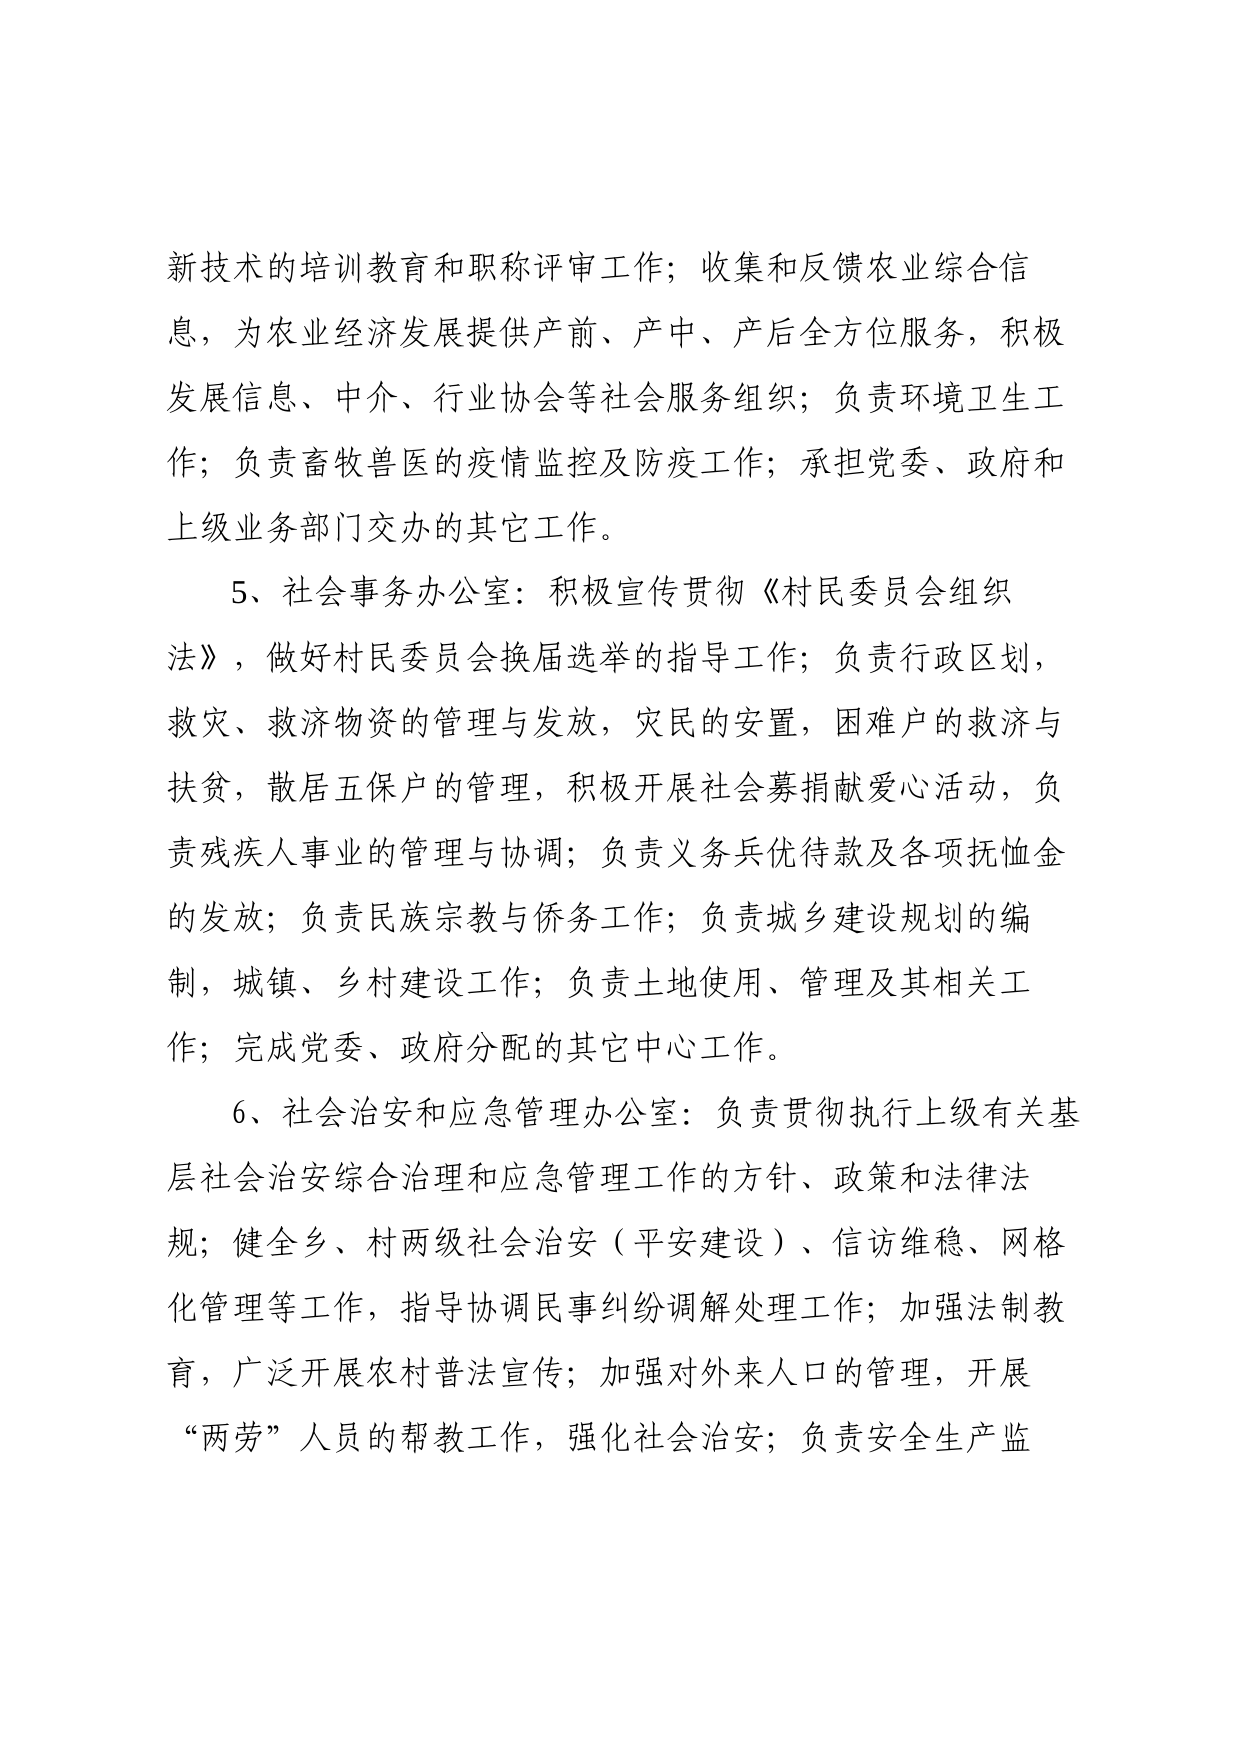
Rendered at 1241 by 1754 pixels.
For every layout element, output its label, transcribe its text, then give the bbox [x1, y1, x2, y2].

text 5、社会事务办公室：积极宣传贯彻《村民委员会组织法》，做好村民委员会换届选举的指导工作；负责行政区划，救灾、救济物资的管理与发放，灾民的安置，困难户的救济与扶贫，散居五保户的管理，积极开展社会募捐献爱心活动，负责残疾人事业的管理与协调；负责义务兵优待款及各项抚恤金的发放；负责民族宗教与侨务工作；负责城乡建设规划的编制，城镇、乡村建设工作；负责土地使用、管理及其相关工作；完成党委、政府分配的其它中心工作。 [165, 558, 1087, 1078]
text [165, 233, 1087, 558]
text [165, 1078, 1087, 1468]
